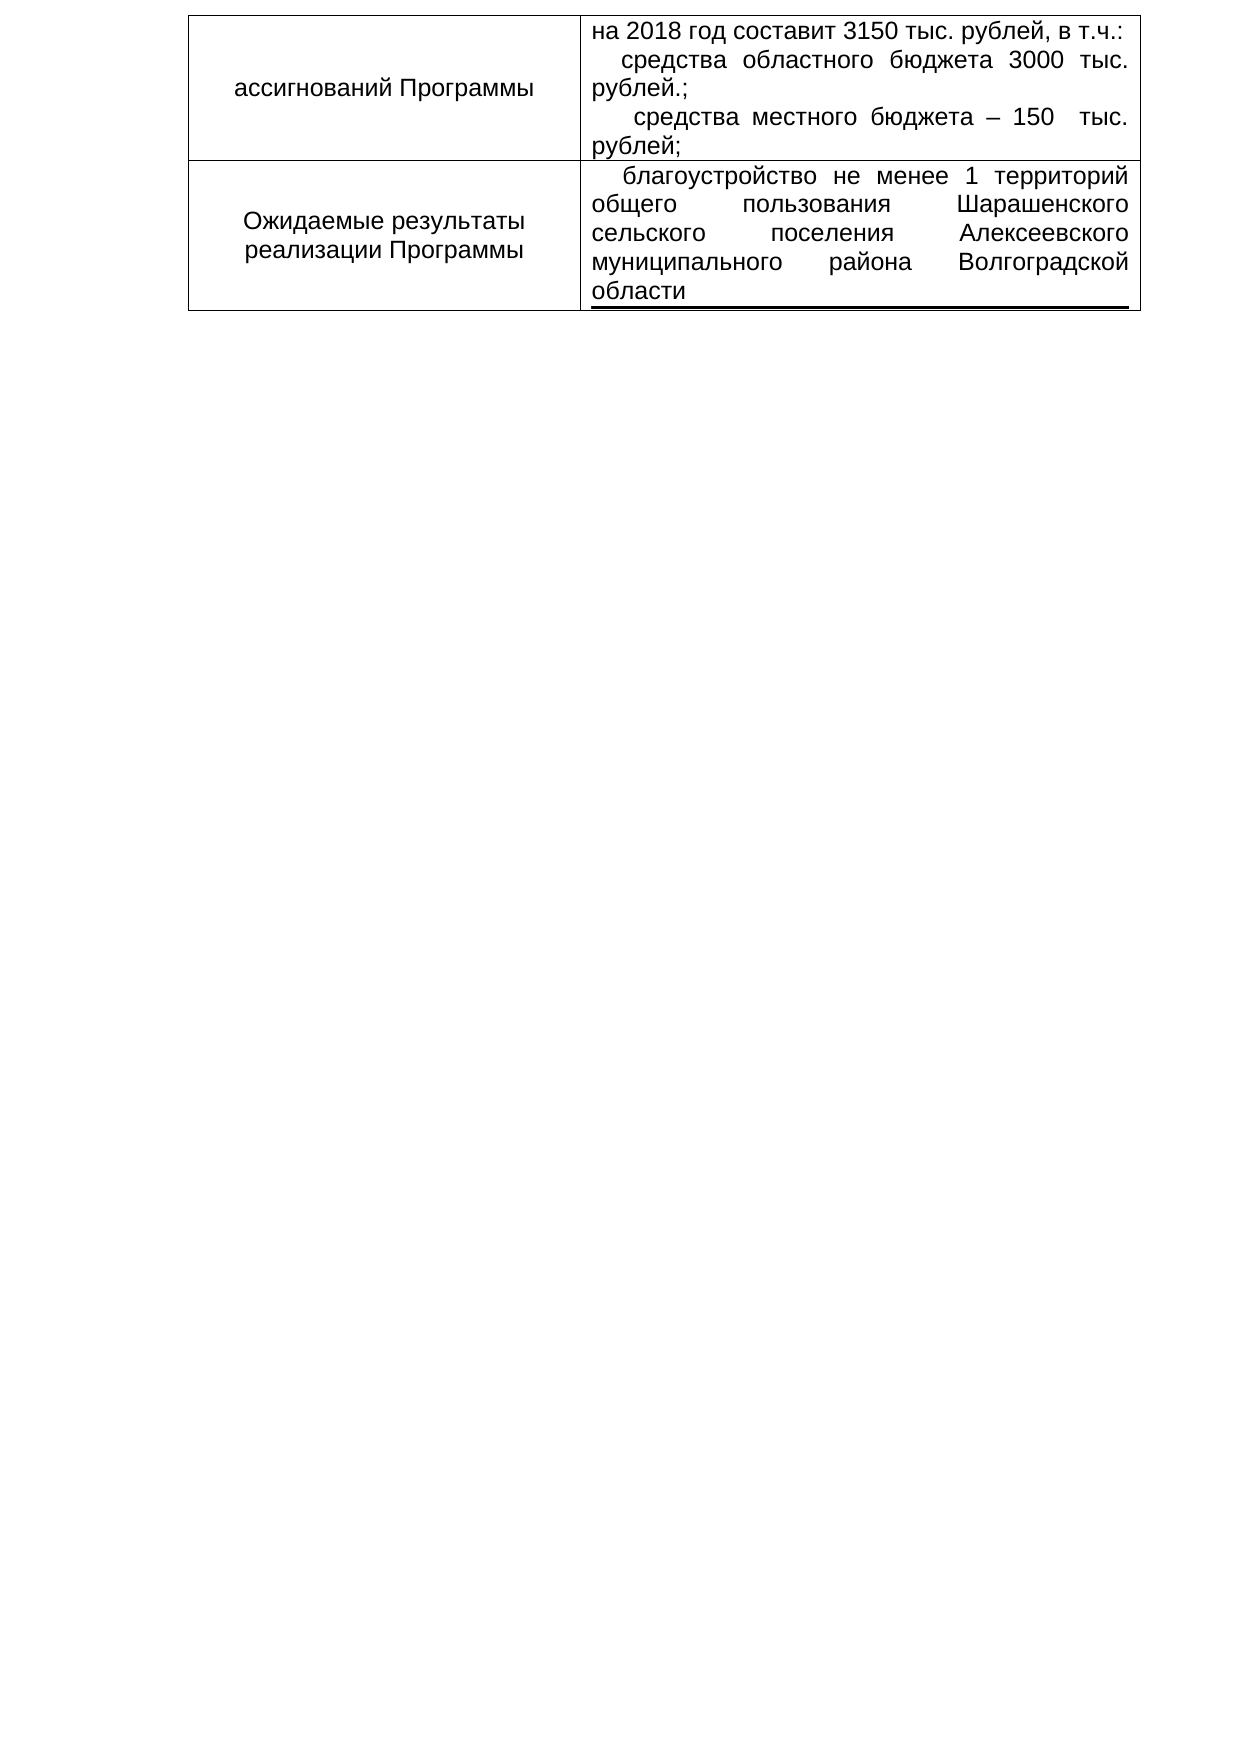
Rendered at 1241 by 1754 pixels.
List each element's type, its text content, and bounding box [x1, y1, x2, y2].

table_cell Ожидаемые результаты реализации Программы [189, 161, 580, 309]
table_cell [581, 16, 1140, 159]
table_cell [189, 16, 580, 159]
table_cell благоустройство не менее 1 территорий общего пользования Шарашенского сельского поселения Алексеевского муниципального района Волгоградской области [581, 161, 1140, 309]
